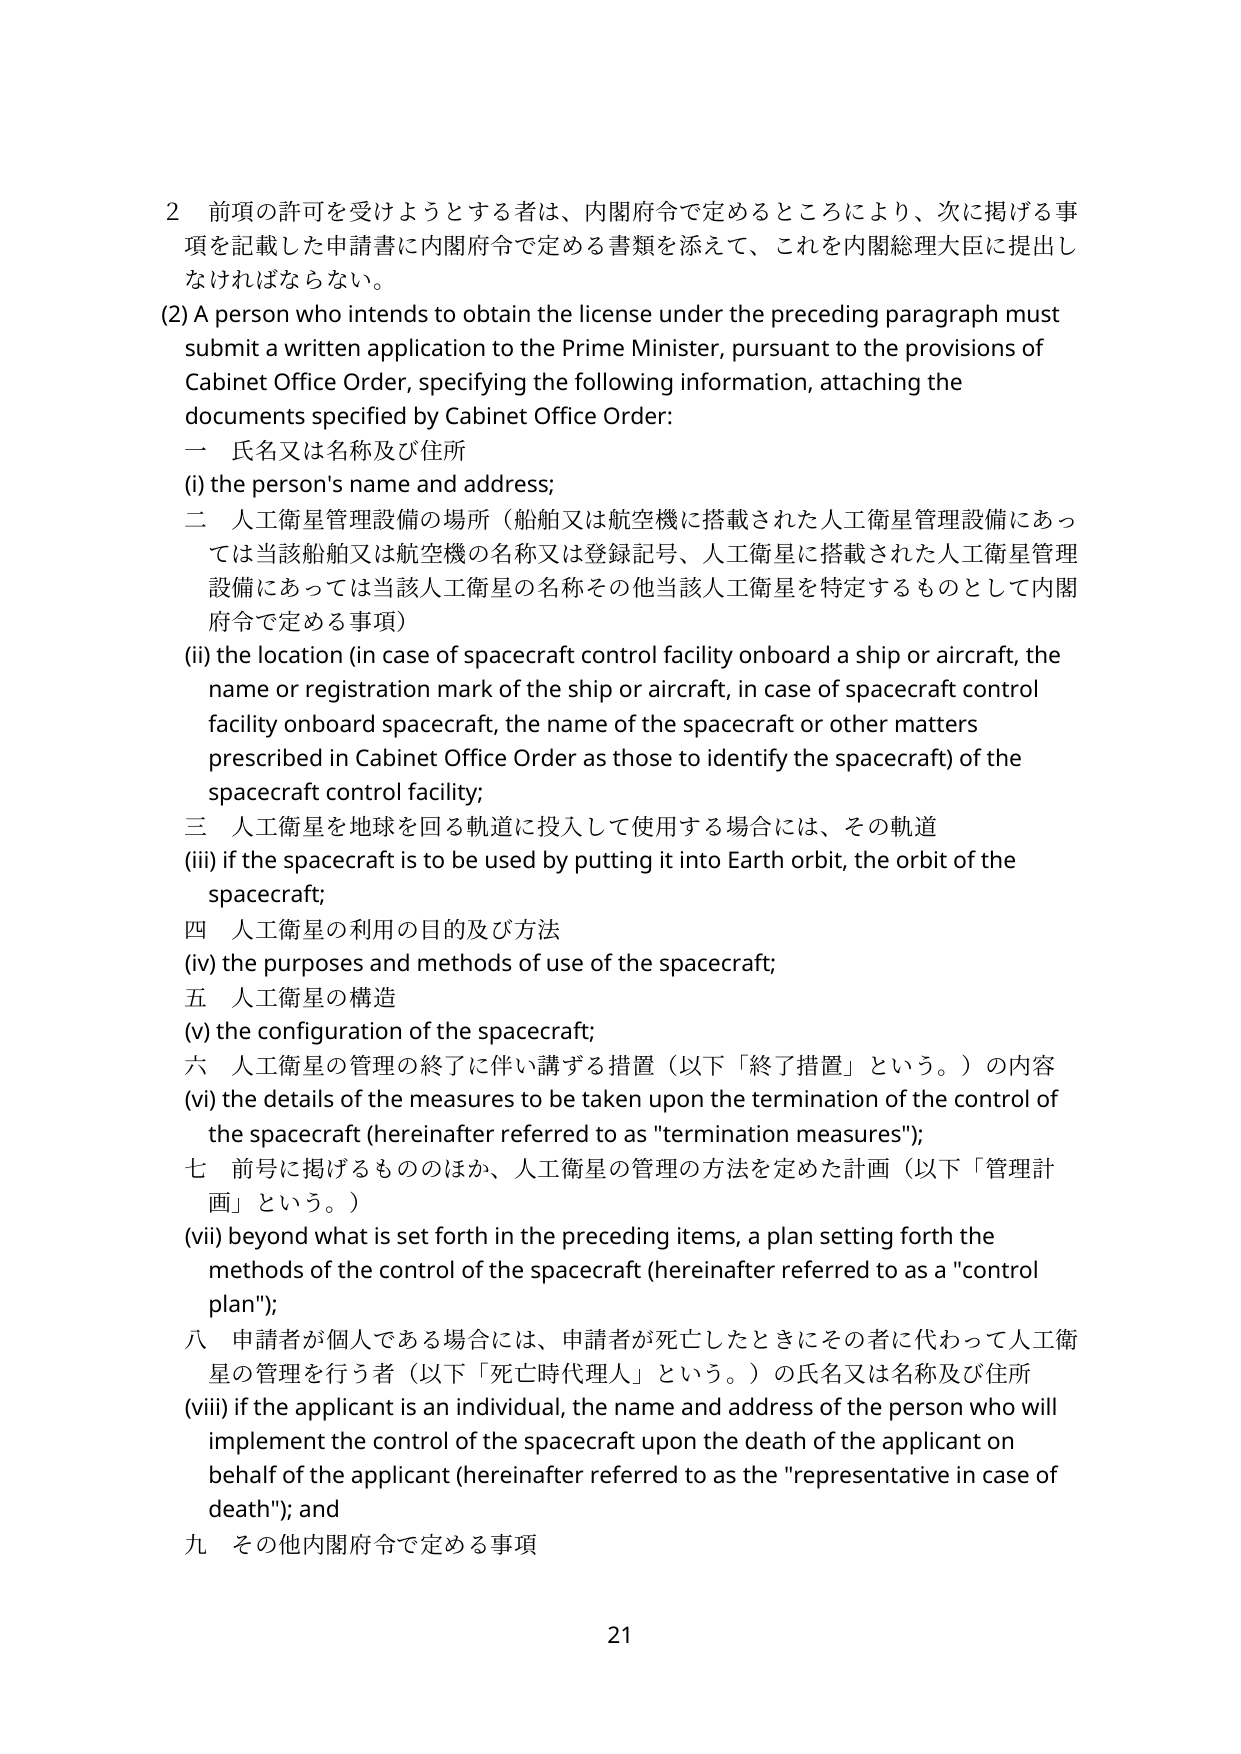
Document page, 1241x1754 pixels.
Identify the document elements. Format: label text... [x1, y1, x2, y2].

text 三 人工衛星を地球を回る軌道に投入して使用する場合には、その軌道 [184, 809, 1079, 843]
text (iv) the purposes and methods of use of the spacecraft; [184, 945, 1079, 979]
text 六 人工衛星の管理の終了に伴い講ずる措置（以下「終了措置」という。）の内容 [184, 1048, 1079, 1082]
text (ii) the location (in case of spacecraft control facility onboard a ship or aircraft, the name or registration mark of the ship or aircraft, in case of spacecraft control facility onboard spacecraft, the name of the spacecraft or other matters prescribed in Cabinet Office Order as those to identify the spacecraft) of the spacecraft control facility; [184, 638, 1079, 809]
text 九 その他内閣府令で定める事項 [184, 1526, 1079, 1560]
text 二 人工衛星管理設備の場所（船舶又は航空機に搭載された人工衛星管理設備にあっては当該船舶又は航空機の名称又は登録記号、人工衛星に搭載された人工衛星管理設備にあっては当該人工衛星の名称その他当該人工衛星を特定するものとして内閣府令で定める事項） [184, 501, 1079, 638]
text (iii) if the spacecraft is to be used by putting it into Earth orbit, the orbit of the spacecraft; [184, 843, 1079, 911]
text (vi) the details of the measures to be taken upon the termination of the control of the spacecraft (hereinafter referred to as "termination measures"); [184, 1082, 1079, 1150]
text 四 人工衛星の利用の目的及び方法 [184, 911, 1079, 945]
text (viii) if the applicant is an individual, the name and address of the person who will implement the control of the spacecraft upon the death of the applicant on behalf of the applicant (hereinafter referred to as the "representative in case of death"); and [184, 1389, 1079, 1526]
text ２ 前項の許可を受けようとする者は、内閣府令で定めるところにより、次に掲げる事項を記載した申請書に内閣府令で定める書類を添えて、これを内閣総理大臣に提出しなければならない。 [161, 194, 1079, 296]
text (v) the configuration of the spacecraft; [184, 1014, 1079, 1048]
text 一 氏名又は名称及び住所 [184, 433, 1079, 467]
text 七 前号に掲げるもののほか、人工衛星の管理の方法を定めた計画（以下「管理計画」という。） [184, 1150, 1079, 1219]
text 五 人工衛星の構造 [184, 979, 1079, 1014]
text (i) the person's name and address; [184, 467, 1079, 501]
text 八 申請者が個人である場合には、申請者が死亡したときにその者に代わって人工衛星の管理を行う者（以下「死亡時代理人」という。）の氏名又は名称及び住所 [184, 1321, 1079, 1389]
text (vii) beyond what is set forth in the preceding items, a plan setting forth the methods of the control of the spacecraft (hereinafter referred to as a "control plan"); [184, 1219, 1079, 1321]
text (2) A person who intends to obtain the license under the preceding paragraph must submit a written application to the Prime Minister, pursuant to the provisions of Cabinet Office Order, specifying the following information, attaching the documents specified by Cabinet Office Order: [161, 296, 1079, 433]
